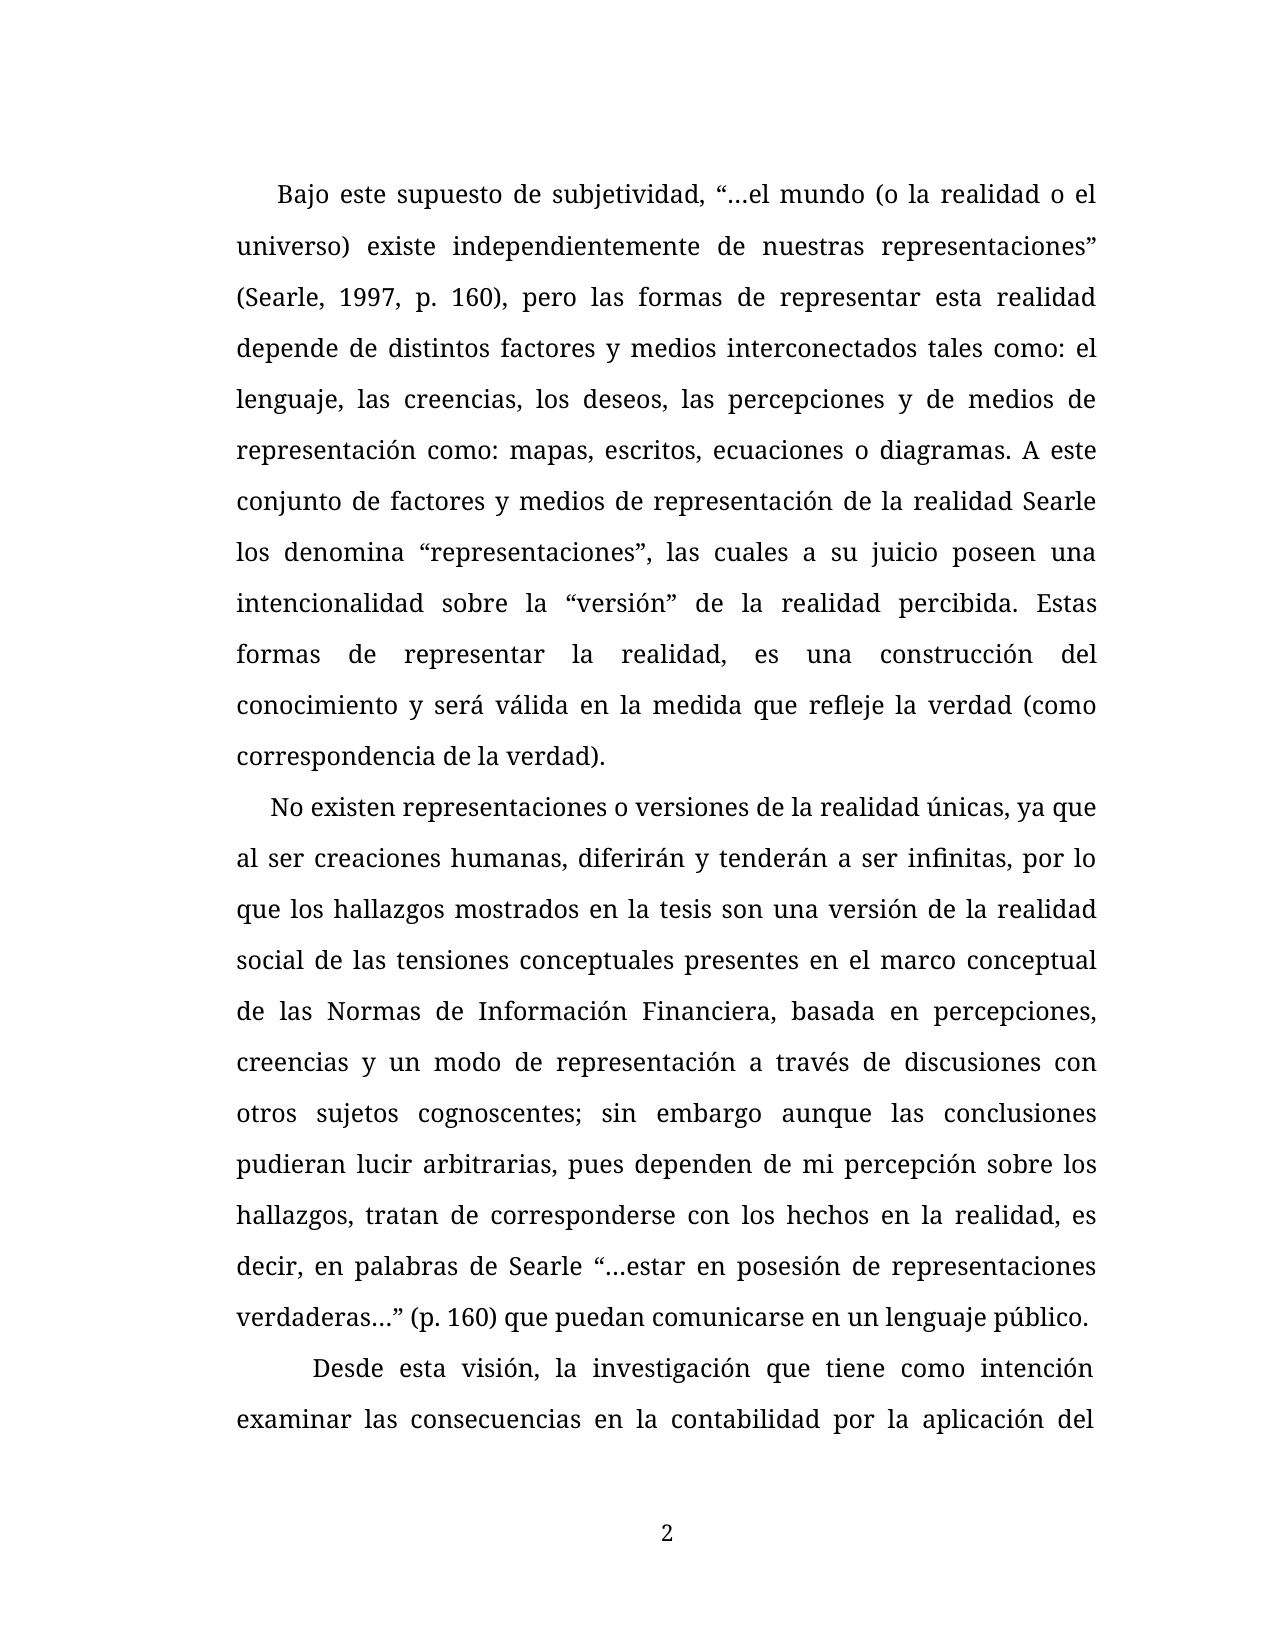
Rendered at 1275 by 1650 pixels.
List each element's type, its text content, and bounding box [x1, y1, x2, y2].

text No existen representaciones o versiones de la realidad únicas, ya que al ser creaciones humanas, diferirán y tenderán a ser infinitas, por lo que los hallazgos mostrados en la tesis son una versión de la realidad social de las tensiones conceptuales presentes en el marco conceptual de las Normas de Información Financiera, basada en percepciones, creencias y un modo de representación a través de discusiones con otros sujetos cognoscentes; sin embargo aunque las conclusiones pudieran lucir arbitrarias, pues dependen de mi percepción sobre los hallazgos, tratan de corresponderse con los hechos en la realidad, es decir, en palabras de Searle “…estar en posesión de representaciones verdaderas…” (p. 160) que puedan comunicarse en un lenguaje público. [236, 790, 1098, 1334]
text Bajo este supuesto de subjetividad, “…el mundo (o la realidad o el universo) existe independientemente de nuestras representaciones” (Searle, 1997, p. 160), pero las formas de representar esta realidad depende de distintos factores y medios interconectados tales como: el lenguaje, las creencias, los deseos, las percepciones y de medios de representación como: mapas, escritos, ecuaciones o diagramas. A este conjunto de factores y medios de representación de la realidad Searle los denomina “representaciones”, las cuales a su juicio poseen una intencionalidad sobre la “versión” de la realidad percibida. Estas formas de representar la realidad, es una construcción del conocimiento y será válida en la medida que refleje la verdad (como correspondencia de la verdad). [236, 177, 1098, 773]
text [236, 1351, 1095, 1436]
